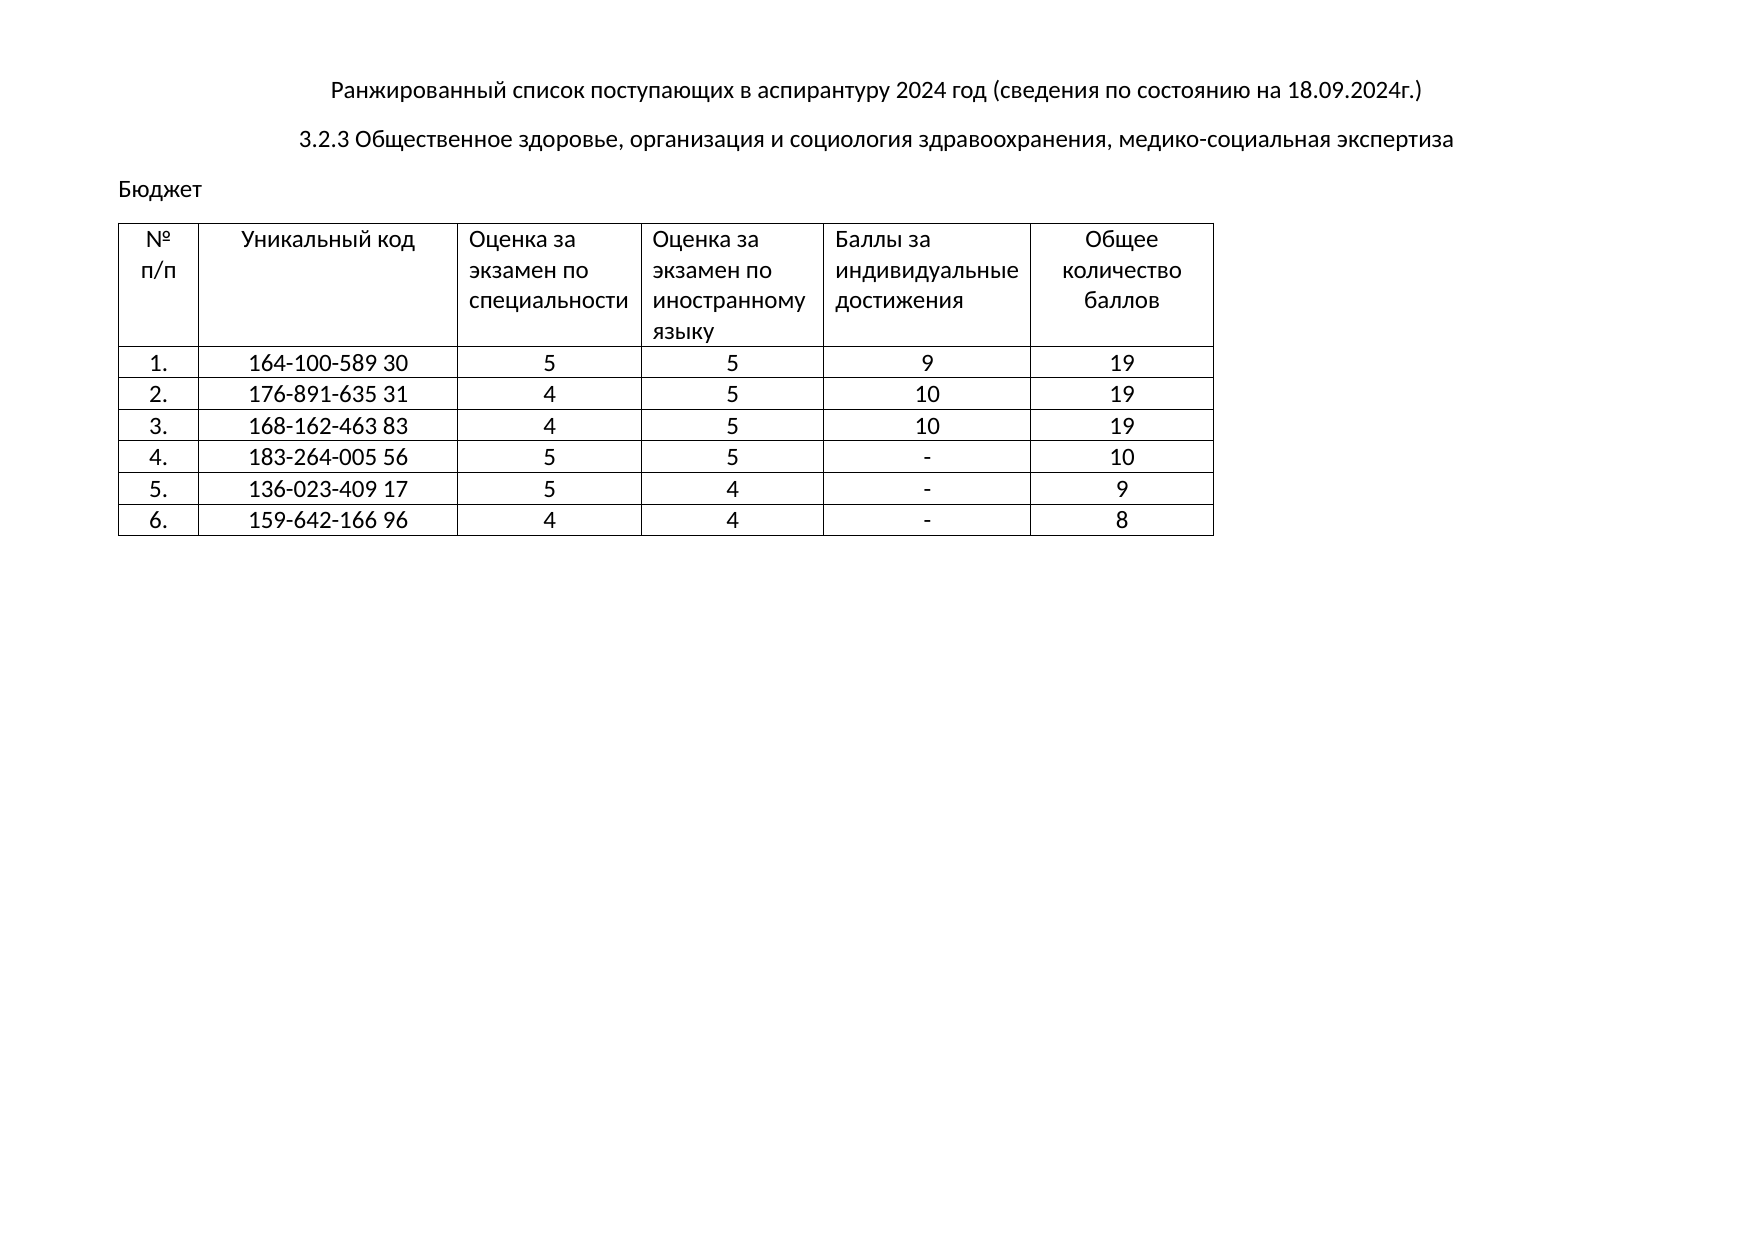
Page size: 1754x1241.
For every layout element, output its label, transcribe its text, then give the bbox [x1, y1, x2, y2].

table_cell 5 [642, 378, 823, 409]
table_cell 2. [119, 378, 198, 409]
table_header Оценка за экзамен по специальности [458, 224, 641, 346]
table_cell 183-264-005 56 [199, 441, 457, 472]
table_cell 4 [458, 410, 641, 440]
table_header Оценка за экзамен по иностранному языку [642, 224, 823, 346]
table_cell 5 [642, 410, 823, 440]
table_header Баллы за индивидуальные достижения [824, 224, 1030, 346]
table_header № п/п [119, 224, 198, 346]
table_cell 4 [458, 378, 641, 409]
table_cell 9 [1031, 473, 1213, 503]
table_cell 164-100-589 30 [199, 347, 457, 377]
text Ранжированный список поступающих в аспирантуру 2024 год (сведения по состоянию на 18.09.2024г.) [118, 74, 1636, 104]
table_cell 4 [458, 505, 641, 535]
table_cell 159-642-166 96 [199, 505, 457, 535]
table_cell - [824, 473, 1030, 503]
table_cell - [824, 505, 1030, 535]
table_cell 10 [1031, 441, 1213, 472]
table_cell 168-162-463 83 [199, 410, 457, 440]
text Бюджет [118, 173, 1636, 203]
table_cell 176-891-635 31 [199, 378, 457, 409]
table_cell 4 [642, 473, 823, 503]
table_cell 19 [1031, 410, 1213, 440]
table_cell 5. [119, 473, 198, 503]
table_cell 9 [824, 347, 1030, 377]
table_cell - [824, 441, 1030, 472]
table_cell 5 [458, 473, 641, 503]
table_cell 1. [119, 347, 198, 377]
table_cell 4. [119, 441, 198, 472]
table_cell 19 [1031, 347, 1213, 377]
table_cell 4 [642, 505, 823, 535]
table_cell 19 [1031, 378, 1213, 409]
table_cell 136-023-409 17 [199, 473, 457, 503]
table_cell 6. [119, 505, 198, 535]
table_cell 10 [824, 378, 1030, 409]
text 3.2.3 Общественное здоровье, организация и социология здравоохранения, медико-социальная экспертиза [118, 123, 1636, 154]
table_cell 5 [642, 347, 823, 377]
table_cell 5 [642, 441, 823, 472]
table_cell 8 [1031, 505, 1213, 535]
table_cell 5 [458, 441, 641, 472]
table_cell 5 [458, 347, 641, 377]
table_header Уникальный код [199, 224, 457, 346]
table_header Общее количество баллов [1031, 224, 1213, 346]
table_cell 10 [824, 410, 1030, 440]
table_cell 3. [119, 410, 198, 440]
